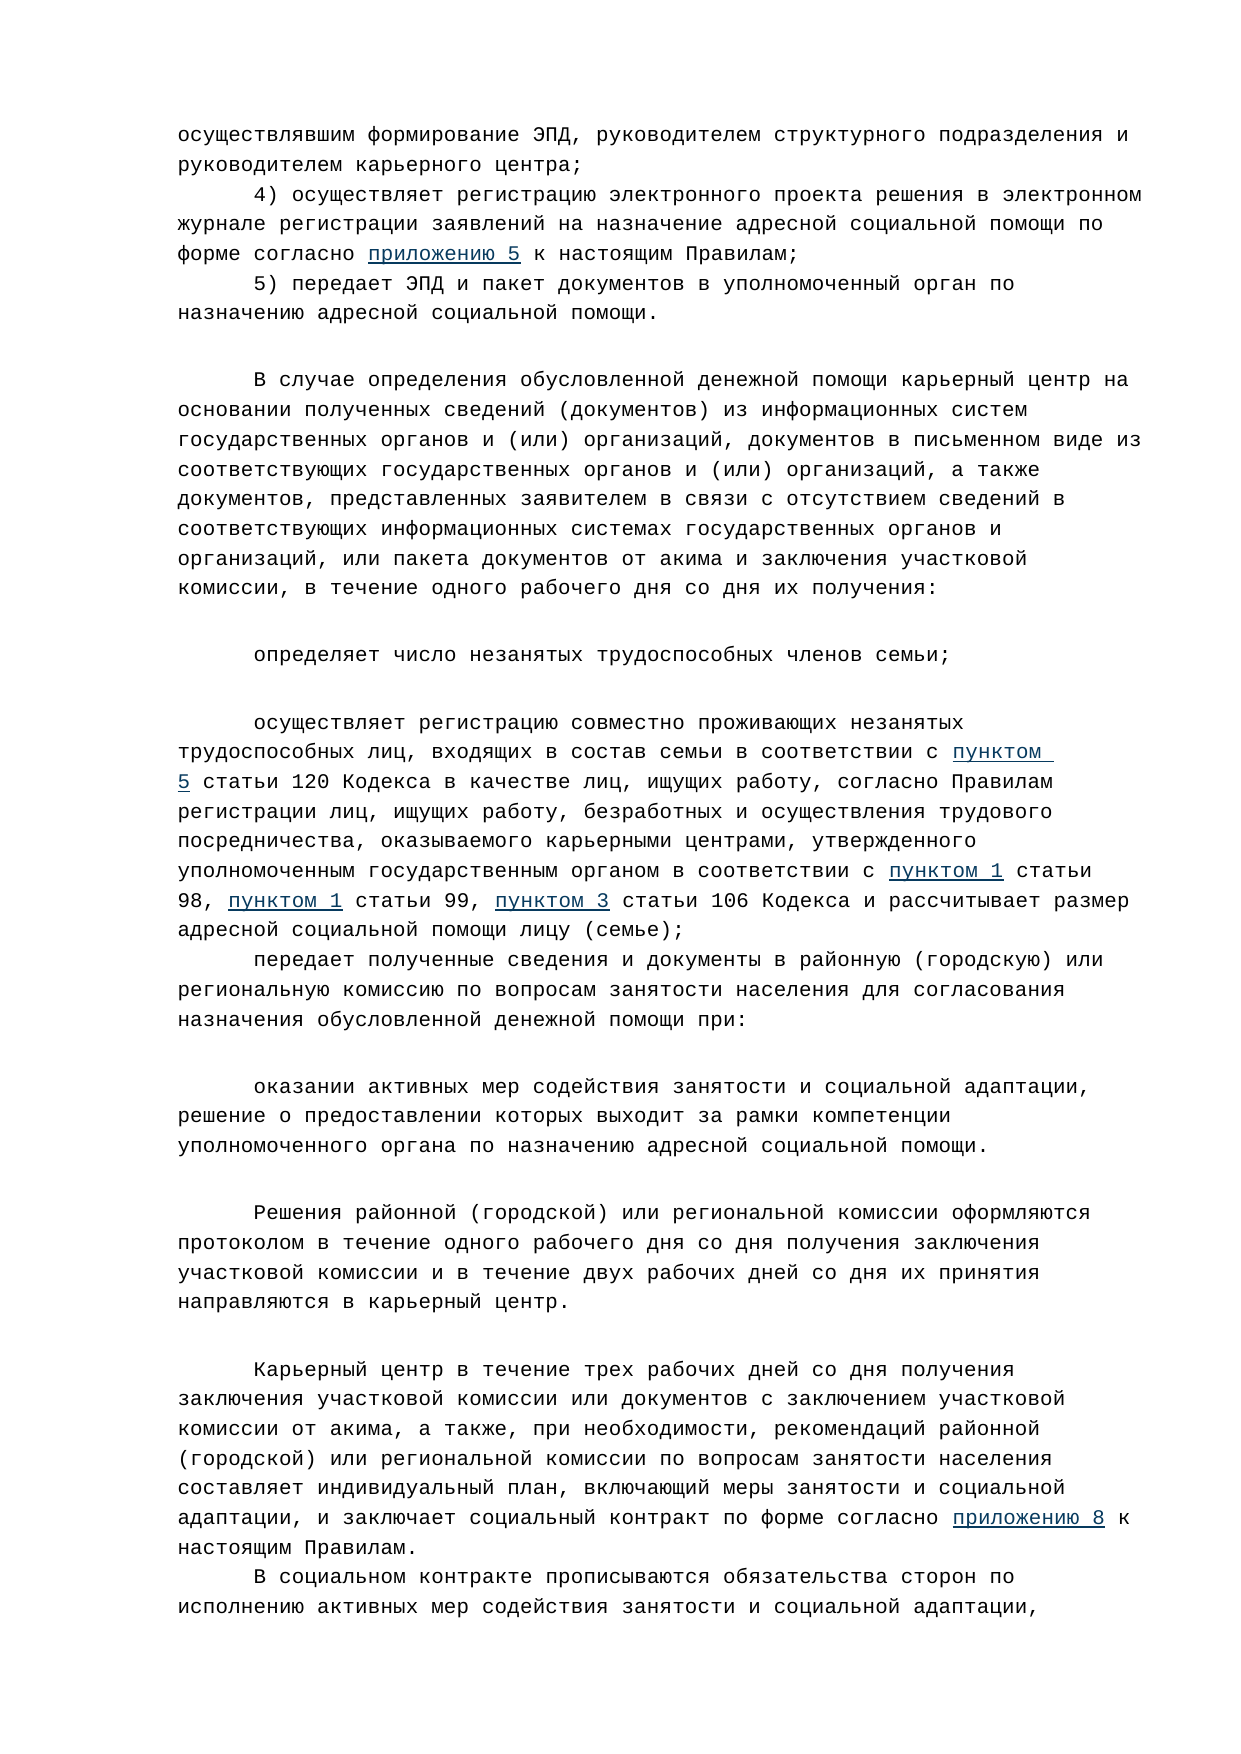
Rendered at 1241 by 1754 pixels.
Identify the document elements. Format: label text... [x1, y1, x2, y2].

text определяет число незанятых трудоспособных членов семьи; [177, 638, 1152, 668]
text осуществляет регистрацию совместно проживающих незанятых трудоспособных лиц, входящих в состав семьи в соответствии с пунктом 5 статьи 120 Кодекса в качестве лиц, ищущих работу, согласно Правилам регистрации лиц, ищущих работу, безработных и осуществления трудового посредничества, оказываемого карьерными центрами, утвержденного уполномоченным государственным органом в соответствии с пунктом 1 статьи 98, пунктом 1 статьи 99, пунктом 3 статьи 106 Кодекса и рассчитывает размер адресной социальной помощи лицу (семье); [177, 706, 1152, 943]
text оказании активных мер содействия занятости и социальной адаптации, решение о предоставлении которых выходит за рамки компетенции уполномоченного органа по назначению адресной социальной помощи. [177, 1070, 1152, 1159]
text передает полученные сведения и документы в районную (городскую) или региональную комиссию по вопросам занятости населения для согласования назначения обусловленной денежной помощи при: [177, 943, 1152, 1032]
text 4) осуществляет регистрацию электронного проекта решения в электронном журнале регистрации заявлений на назначение адресной социальной помощи по форме согласно приложению 5 к настоящим Правилам; [177, 177, 1152, 267]
text Решения районной (городской) или региональной комиссии оформляются протоколом в течение одного рабочего дня со дня получения заключения участковой комиссии и в течение двух рабочих дней со дня их принятия направляются в карьерный центр. [177, 1196, 1152, 1315]
text Карьерный центр в течение трех рабочих дней со дня получения заключения участковой комиссии или документов с заключением участковой комиссии от акима, а также, при необходимости, рекомендаций районной (городской) или региональной комиссии по вопросам занятости населения составляет индивидуальный план, включающий меры занятости и социальной адаптации, и заключает социальный контракт по форме согласно приложению 8 к настоящим Правилам. [177, 1352, 1152, 1560]
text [177, 118, 1152, 177]
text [177, 1560, 1152, 1620]
text 5) передает ЭПД и пакет документов в уполномоченный орган по назначению адресной социальной помощи. [177, 267, 1152, 326]
text В случае определения обусловленной денежной помощи карьерный центр на основании полученных сведений (документов) из информационных систем государственных органов и (или) организаций, документов в письменном виде из соответствующих государственных органов и (или) организаций, а также документов, представленных заявителем в связи с отсутствием сведений в соответствующих информационных системах государственных органов и организаций, или пакета документов от акима и заключения участковой комиссии, в течение одного рабочего дня со дня их получения: [177, 363, 1152, 601]
